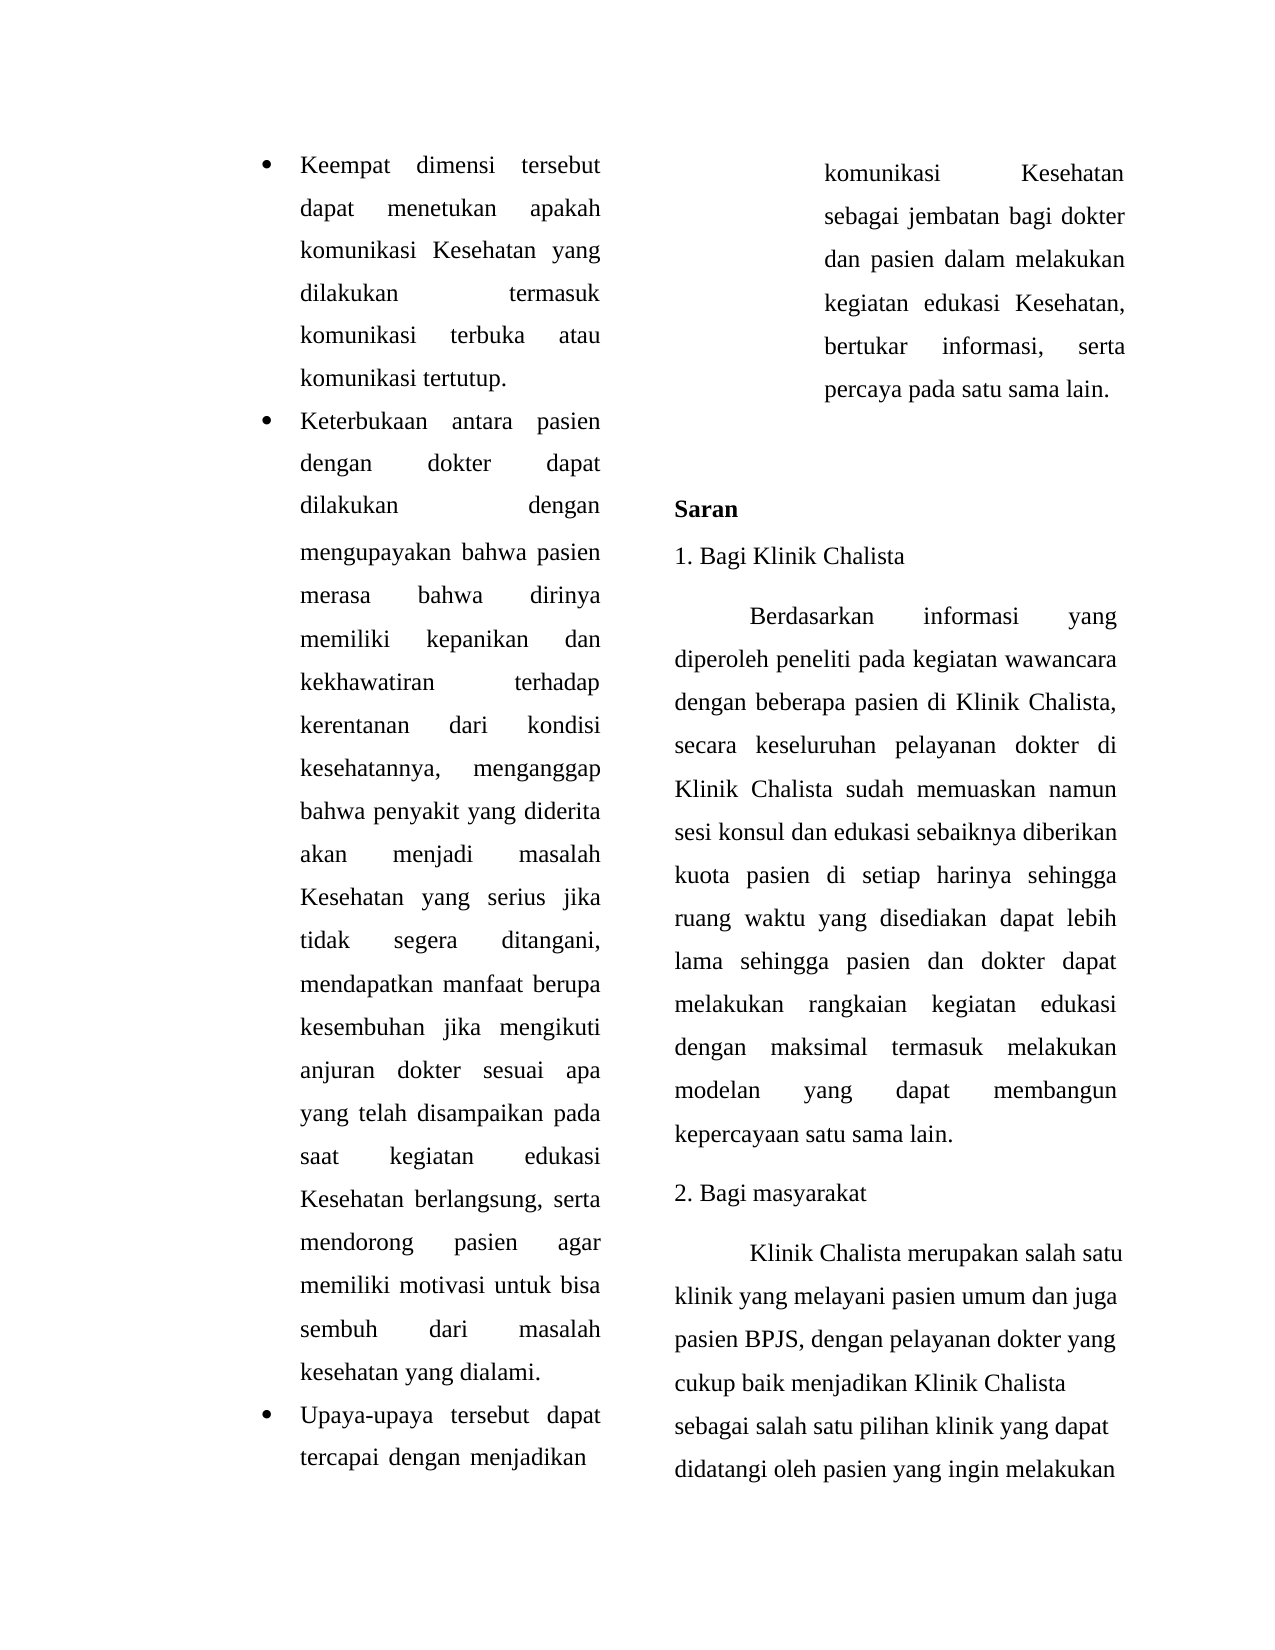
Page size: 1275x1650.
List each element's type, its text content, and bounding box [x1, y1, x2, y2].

text komunikasi Kesehatan sebagai jembatan bagi dokter dan pasien dalam melakukan kegiatan edukasi Kesehatan, bertukar informasi, serta percaya pada satu sama lain. [824, 158, 1125, 403]
list Bagi Klinik Chalista [674, 541, 1137, 570]
text mengupayakan bahwa pasien merasa bahwa dirinya memiliki kepanikan dan kekhawatiran terhadap kerentanan dari kondisi kesehatannya, menganggap bahwa penyakit yang diderita akan menjadi masalah Kesehatan yang serius jika tidak segera ditangani, mendapatkan manfaat berupa kesembuhan jika mengikuti anjuran dokter sesuai apa yang telah disampaikan pada saat kegiatan edukasi Kesehatan berlangsung, serta mendorong pasien agar memiliki motivasi untuk bisa sembuh dari masalah kesehatan yang dialami. [300, 537, 601, 1386]
text Berdasarkan informasi yang diperoleh peneliti pada kegiatan wawancara dengan beberapa pasien di Klinik Chalista, secara keseluruhan pelayanan dokter di Klinik Chalista sudah memuaskan namun sesi konsul dan edukasi sebaiknya diberikan kuota pasien di setiap harinya sehingga ruang waktu yang disediakan dapat lebih lama sehingga pasien dan dokter dapat melakukan rangkaian kegiatan edukasi dengan maksimal termasuk melakukan modelan yang dapat membangun kepercayaan satu sama lain. [674, 601, 1117, 1147]
text Klinik Chalista merupakan salah satu klinik yang melayani pasien umum dan juga pasien BPJS, dengan pelayanan dokter yang cukup baik menjadikan Klinik Chalista sebagai salah satu pilihan klinik yang dapat didatangi oleh pasien yang ingin melakukan [674, 1238, 1123, 1483]
list Keterbukaan antara pasien dengan dokter dapat dilakukan dengan [262, 406, 600, 519]
subtitle Saran [674, 494, 738, 522]
list Keempat dimensi tersebut dapat menetukan apakah komunikasi Kesehatan yang dilakukan termasuk komunikasi terbuka atau komunikasi tertutup. [262, 150, 600, 391]
list Bagi masyarakat [674, 1178, 1137, 1207]
list Upaya-upaya tersebut dapat tercapai dengan menjadikan [262, 1400, 601, 1471]
